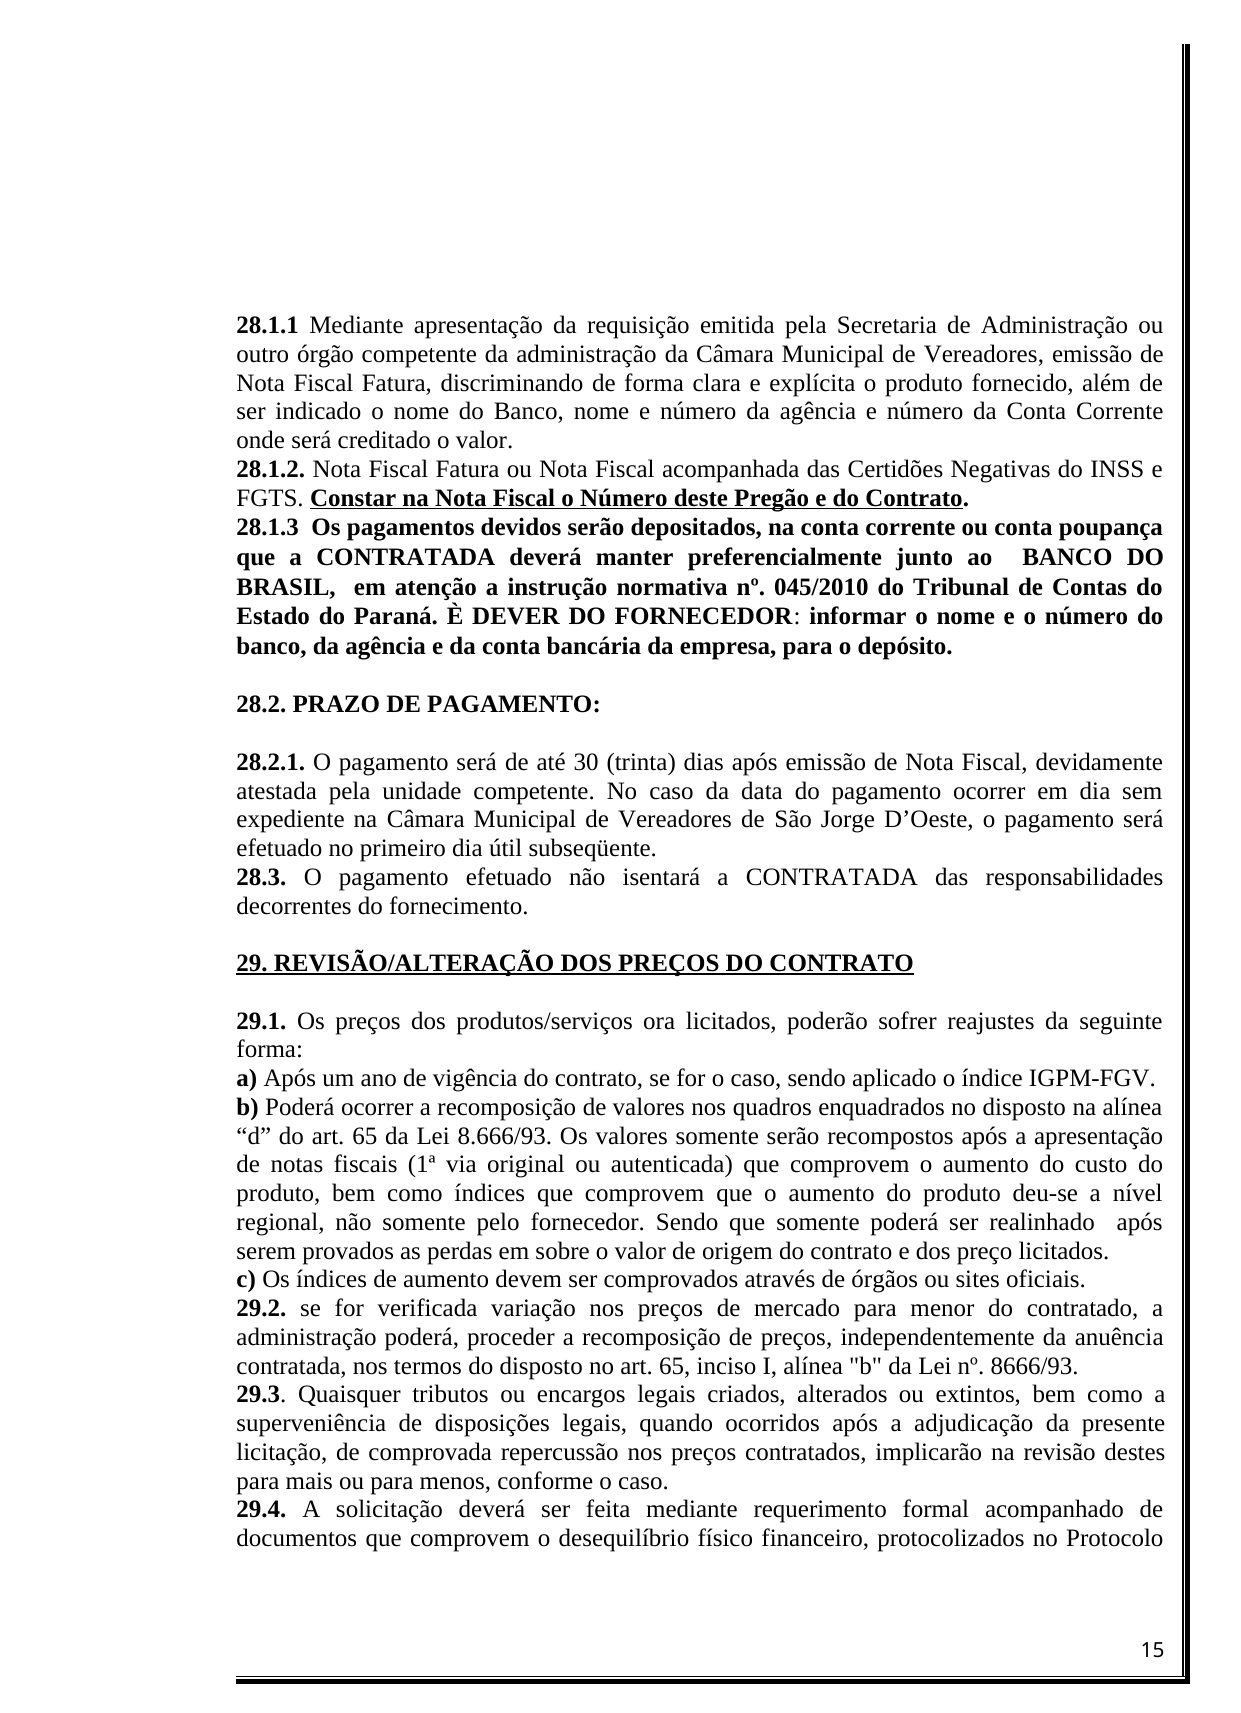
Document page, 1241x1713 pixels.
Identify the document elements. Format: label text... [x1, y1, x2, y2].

text 28.3. O pagamento efetuado não isentará a CONTRATADA das responsabilidades decorrentes do fornecimento. [236, 862, 1164, 919]
text 28.2.1. O pagamento será de até 30 (trinta) dias após emissão de Nota Fiscal, devidamente atestada pela unidade competente. No caso da data do pagamento ocorrer em dia sem expediente na Câmara Municipal de Vereadores de São Jorge D’Oeste, o pagamento será efetuado no primeiro dia útil subseqüente. [236, 747, 1164, 862]
text 28.1.3 Os pagamentos devidos serão depositados, na conta corrente ou conta poupança que a CONTRATADA deverá manter preferencialmente junto ao BANCO DO BRASIL, em atenção a instrução normativa nº. 045/2010 do Tribunal de Contas do Estado do Paraná. È DEVER DO FORNECEDOR: informar o nome e o número do banco, da agência e da conta bancária da empresa, para o depósito. [236, 511, 1164, 660]
text b) Poderá ocorrer a recomposição de valores nos quadros enquadrados no disposto na alínea “d” do art. 65 da Lei 8.666/93. Os valores somente serão recompostos após a apresentação de notas fiscais (1ª via original ou autenticada) que comprovem o aumento do custo do produto, bem como índices que comprovem que o aumento do produto deu-se a nível regional, não somente pelo fornecedor. Sendo que somente poderá ser realinhado após serem provados as perdas em sobre o valor de origem do contrato e dos preço licitados. [236, 1092, 1164, 1264]
text 29.1. Os preços dos produtos/serviços ora licitados, poderão sofrer reajustes da seguinte forma: [236, 1006, 1164, 1063]
text c) Os índices de aumento devem ser comprovados através de órgãos ou sites oficiais. [236, 1264, 1164, 1293]
text 28.1.1 Mediante apresentação da requisição emitida pela Secretaria de Administração ou outro órgão competente da administração da Câmara Municipal de Vereadores, emissão de Nota Fiscal Fatura, discriminando de forma clara e explícita o produto fornecido, além de ser indicado o nome do Banco, nome e número da agência e número da Conta Corrente onde será creditado o valor. [236, 310, 1164, 454]
text a) Após um ano de vigência do contrato, se for o caso, sendo aplicado o índice IGPM-FGV. [236, 1063, 1164, 1092]
text 29.3. Quaisquer tributos ou encargos legais criados, alterados ou extintos, bem como a superveniência de disposições legais, quando ocorridos após a adjudicação da presente licitação, de comprovada repercussão nos preços contratados, implicarão na revisão destes para mais ou para menos, conforme o caso. [236, 1379, 1166, 1494]
text 28.2. PRAZO DE PAGAMENTO: [236, 689, 1164, 718]
text 29.2. se for verificada variação nos preços de mercado para menor do contratado, a administração poderá, proceder a recomposição de preços, independentemente da anuência contratada, nos termos do disposto no art. 65, inciso I, alínea "b" da Lei nº. 8666/93. [236, 1293, 1164, 1379]
text 29. REVISÃO/ALTERAÇÃO DOS PREÇOS DO CONTRATO [236, 948, 1182, 977]
text 28.1.2. Nota Fiscal Fatura ou Nota Fiscal acompanhada das Certidões Negativas do INSS e FGTS. Constar na Nota Fiscal o Número deste Pregão e do Contrato. [236, 454, 1164, 511]
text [236, 1494, 1164, 1552]
